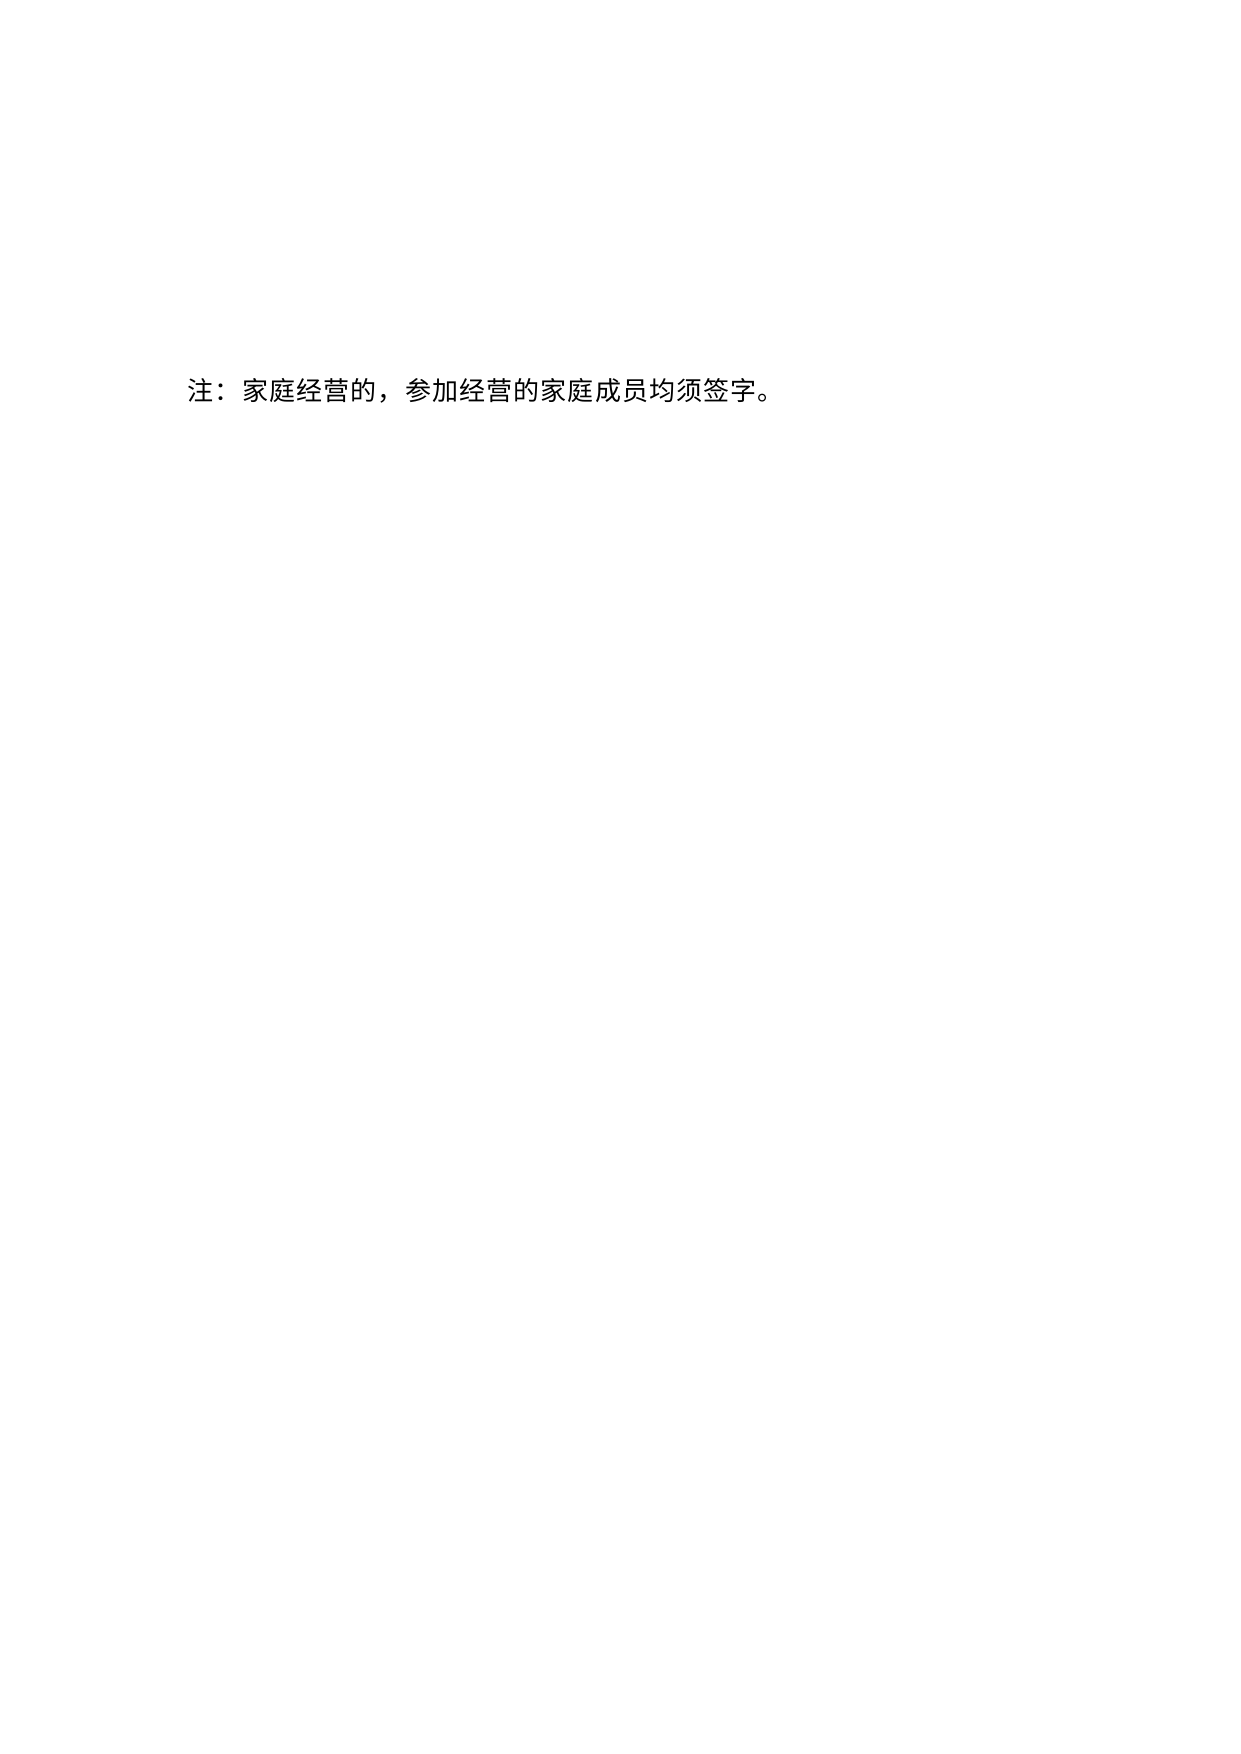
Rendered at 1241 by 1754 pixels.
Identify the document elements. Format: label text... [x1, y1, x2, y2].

text 注：家庭经营的，参加经营的家庭成员均须签字。 [187, 357, 1053, 422]
